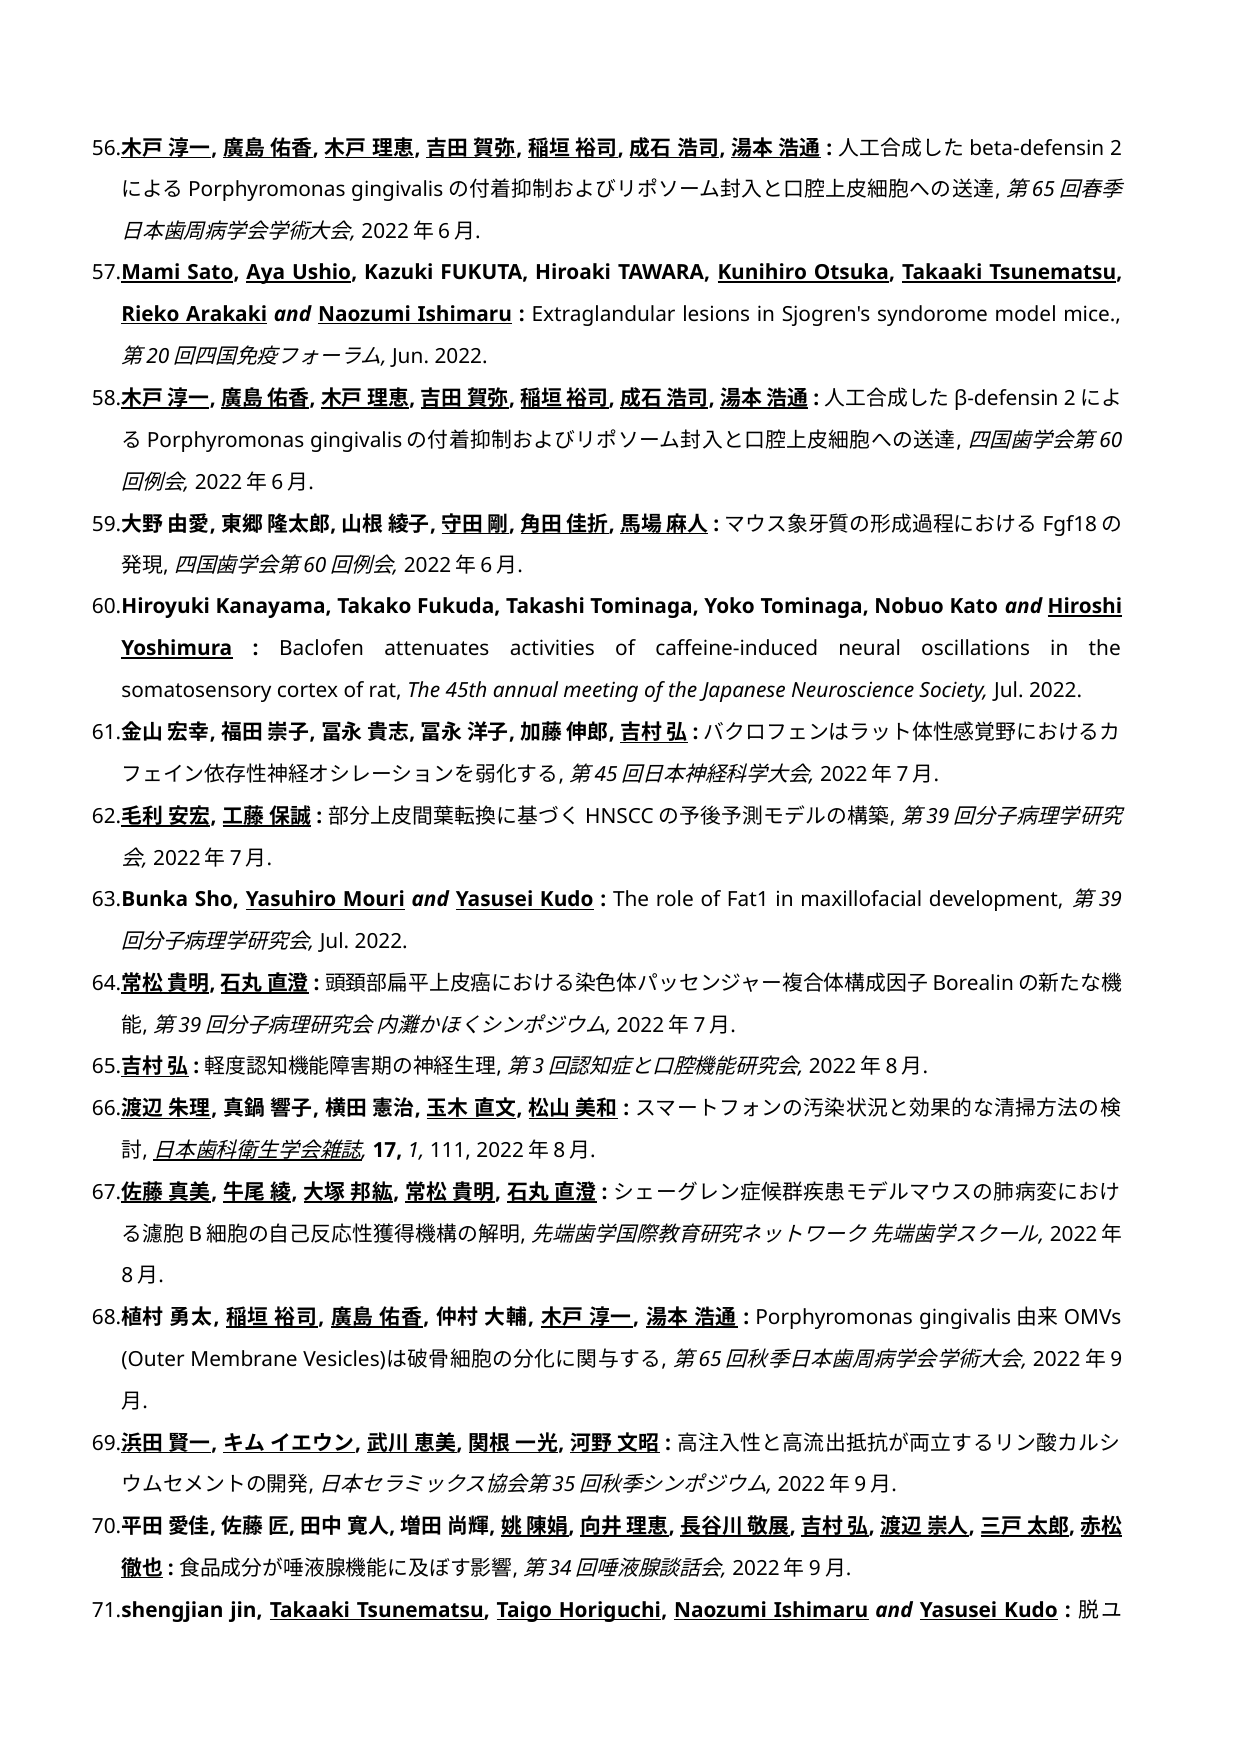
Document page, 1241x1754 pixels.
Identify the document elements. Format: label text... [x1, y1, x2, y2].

list Mami Sato, Aya Ushio, Kazuki FUKUTA, Hiroaki TAWARA, Kunihiro Otsuka, Takaaki Tsunematsu, Rieko Arakaki and Naozumi Ishimaru : Extraglandular lesions in Sjogren's syndorome model mice., 第20回四国免疫フォーラム, Jun. 2022. [92, 250, 1122, 376]
list 佐藤 真美, 牛尾 綾, 大塚 邦紘, 常松 貴明, 石丸 直澄 : シェーグレン症候群疾患モデルマウスの肺病変における濾胞B細胞の自己反応性獲得機構の解明, 先端歯学国際教育研究ネットワーク 先端歯学スクール, 2022年8月. [92, 1169, 1122, 1295]
list 木戸 淳一, 廣島 佑香, 木戸 理恵, 吉田 賀弥, 稲垣 裕司, 成石 浩司, 湯本 浩通 : 人工合成したβ-defensin 2によるPorphyromonas gingivalisの付着抑制およびリポソーム封入と口腔上皮細胞への送達, 四国歯学会第60回例会, 2022年6月. [92, 376, 1122, 501]
list 植村 勇太, 稲垣 裕司, 廣島 佑香, 仲村 大輔, 木戸 淳一, 湯本 浩通 : Porphyromonas gingivalis由来OMVs (Outer Membrane Vesicles)は破骨細胞の分化に関与する, 第65回秋季日本歯周病学会学術大会, 2022年9月. [92, 1295, 1122, 1420]
list 平田 愛佳, 佐藤 匠, 田中 寛人, 増田 尚輝, 姚 陳娟, 向井 理恵, 長谷川 敬展, 吉村 弘, 渡辺 崇人, 三戸 太郎, 赤松 徹也 : 食品成分が唾液腺機能に及ぼす影響, 第34回唾液腺談話会, 2022年9月. [92, 1503, 1122, 1587]
list 吉村 弘 : 軽度認知機能障害期の神経生理, 第3回認知症と口腔機能研究会, 2022年8月. [92, 1044, 1122, 1086]
list 木戸 淳一, 廣島 佑香, 木戸 理恵, 吉田 賀弥, 稲垣 裕司, 成石 浩司, 湯本 浩通 : 人工合成したbeta-defensin 2によるPorphyromonas gingivalisの付着抑制およびリポソーム封入と口腔上皮細胞への送達, 第65回春季日本歯周病学会学術大会, 2022年6月. [92, 125, 1122, 250]
list Hiroyuki Kanayama, Takako Fukuda, Takashi Tominaga, Yoko Tominaga, Nobuo Kato and Hiroshi Yoshimura : Baclofen attenuates activities of caffeine-induced neural oscillations in the somatosensory cortex of rat, The 45th annual meeting of the Japanese Neuroscience Society, Jul. 2022. [92, 584, 1122, 710]
list 大野 由愛, 東郷 隆太郎, 山根 綾子, 守田 剛, 角田 佳折, 馬場 麻人 : マウス象牙質の形成過程におけるFgf18の発現, 四国歯学会第60回例会, 2022年6月. [92, 501, 1122, 584]
list Bunka Sho, Yasuhiro Mouri and Yasusei Kudo : The role of Fat1 in maxillofacial development, 第39回分子病理学研究会, Jul. 2022. [92, 877, 1122, 961]
list 浜田 賢一, キム イエウン, 武川 恵美, 関根 一光, 河野 文昭 : 高注入性と高流出抵抗が両立するリン酸カルシウムセメントの開発, 日本セラミックス協会第35回秋季シンポジウム, 2022年9月. [92, 1420, 1122, 1503]
list 常松 貴明, 石丸 直澄 : 頭頚部扁平上皮癌における染色体パッセンジャー複合体構成因子Borealinの新たな機能, 第39回分子病理研究会 内灘かほくシンポジウム, 2022年7月. [92, 961, 1122, 1044]
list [92, 1587, 1122, 1629]
list 毛利 安宏, 工藤 保誠 : 部分上皮間葉転換に基づくHNSCCの予後予測モデルの構築, 第39回分子病理学研究会, 2022年7月. [92, 793, 1122, 877]
list 渡辺 朱理, 真鍋 響子, 横田 憲治, 玉木 直文, 松山 美和 : スマートフォンの汚染状況と効果的な清掃方法の検討, 日本歯科衛生学会雑誌, 17, 1, 111, 2022年8月. [92, 1086, 1122, 1169]
list 金山 宏幸, 福田 崇子, 冨永 貴志, 冨永 洋子, 加藤 伸郎, 吉村 弘 : バクロフェンはラット体性感覚野におけるカフェイン依存性神経オシレーションを弱化する, 第45回日本神経科学大会, 2022年7月. [92, 710, 1122, 793]
